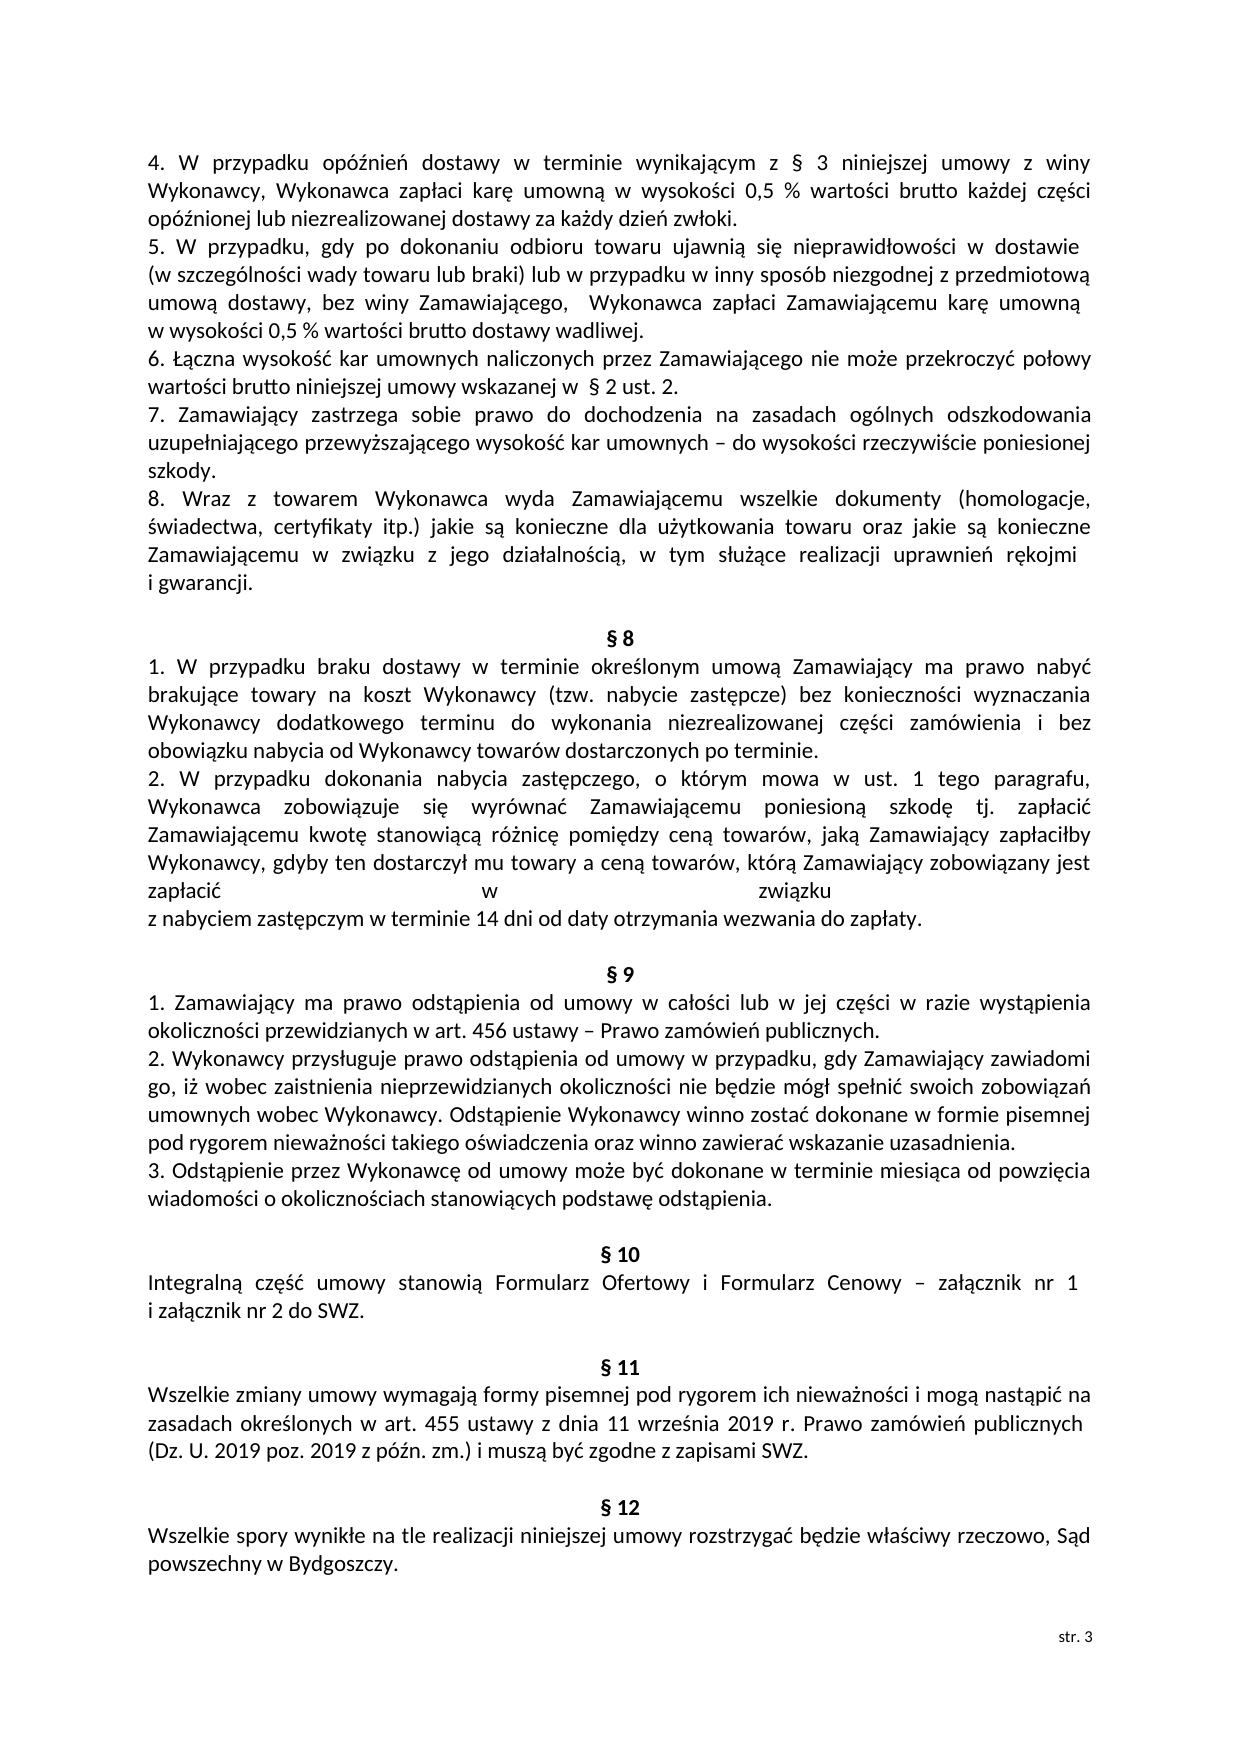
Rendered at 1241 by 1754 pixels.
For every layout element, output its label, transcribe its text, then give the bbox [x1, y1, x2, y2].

text § 8 [148, 624, 1092, 652]
text 2. W przypadku dokonania nabycia zastępczego, o którym mowa w ust. 1 tego paragrafu, Wykonawca zobowiązuje się wyrównać Zamawiającemu poniesioną szkodę tj. zapłacić Zamawiającemu kwotę stanowiącą różnicę pomiędzy ceną towarów, jaką Zamawiający zapłaciłby Wykonawcy, gdyby ten dostarczył mu towary a ceną towarów, którą Zamawiający zobowiązany jest zapłacić w związku z nabyciem zastępczym w terminie 14 dni od daty otrzymania wezwania do zapłaty. [148, 764, 1092, 932]
text Wszelkie zmiany umowy wymagają formy pisemnej pod rygorem ich nieważności i mogą nastąpić na zasadach określonych w art. 455 ustawy z dnia 11 września 2019 r. Prawo zamówień publicznych (Dz. U. 2019 poz. 2019 z późn. zm.) i muszą być zgodne z zapisami SWZ. [148, 1381, 1092, 1465]
text 3. Odstąpienie przez Wykonawcę od umowy może być dokonane w terminie miesiąca od powzięcia wiadomości o okolicznościach stanowiących podstawę odstąpienia. [148, 1156, 1092, 1212]
text 1. Zamawiający ma prawo odstąpienia od umowy w całości lub w jej części w razie wystąpienia okoliczności przewidzianych w art. 456 ustawy – Prawo zamówień publicznych. [148, 988, 1092, 1044]
text § 10 [148, 1241, 1092, 1268]
text 2. Wykonawcy przysługuje prawo odstąpienia od umowy w przypadku, gdy Zamawiający zawiadomi go, iż wobec zaistnienia nieprzewidzianych okoliczności nie będzie mógł spełnić swoich zobowiązań umownych wobec Wykonawcy. Odstąpienie Wykonawcy winno zostać dokonane w formie pisemnej pod rygorem nieważności takiego oświadczenia oraz winno zawierać wskazanie uzasadnienia. [148, 1044, 1092, 1156]
text 6. Łączna wysokość kar umownych naliczonych przez Zamawiającego nie może przekroczyć połowy wartości brutto niniejszej umowy wskazanej w § 2 ust. 2. [148, 344, 1092, 400]
text Wszelkie spory wynikłe na tle realizacji niniejszej umowy rozstrzygać będzie właściwy rzeczowo, Sąd powszechny w Bydgoszczy. [148, 1521, 1092, 1577]
text § 12 [148, 1493, 1092, 1521]
list 1. W przypadku braku dostawy w terminie określonym umową Zamawiający ma prawo nabyć brakujące towary na koszt Wykonawcy (tzw. nabycie zastępcze) bez konieczności wyznaczania Wykonawcy dodatkowego terminu do wykonania niezrealizowanej części zamówienia i bez obowiązku nabycia od Wykonawcy towarów dostarczonych po terminie. [148, 652, 1092, 764]
text 8. Wraz z towarem Wykonawca wyda Zamawiającemu wszelkie dokumenty (homologacje, świadectwa, certyfikaty itp.) jakie są konieczne dla użytkowania towaru oraz jakie są konieczne Zamawiającemu w związku z jego działalnością, w tym służące realizacji uprawnień rękojmi i gwarancji. [148, 484, 1092, 596]
text 4. W przypadku opóźnień dostawy w terminie wynikającym z § 3 niniejszej umowy z winy Wykonawcy, Wykonawca zapłaci karę umowną w wysokości 0,5 % wartości brutto każdej części opóźnionej lub niezrealizowanej dostawy za każdy dzień zwłoki. [148, 148, 1092, 232]
text Integralną część umowy stanowią Formularz Ofertowy i Formularz Cenowy – załącznik nr 1 i załącznik nr 2 do SWZ. [148, 1268, 1092, 1324]
text § 11 [148, 1353, 1092, 1381]
text § 9 [148, 960, 1092, 988]
text 5. W przypadku, gdy po dokonaniu odbioru towaru ujawnią się nieprawidłowości w dostawie (w szczególności wady towaru lub braki) lub w przypadku w inny sposób niezgodnej z przedmiotową umową dostawy, bez winy Zamawiającego, Wykonawca zapłaci Zamawiającemu karę umowną w wysokości 0,5 % wartości brutto dostawy wadliwej. [148, 232, 1092, 344]
text 7. Zamawiający zastrzega sobie prawo do dochodzenia na zasadach ogólnych odszkodowania uzupełniającego przewyższającego wysokość kar umownych – do wysokości rzeczywiście poniesionej szkody. [148, 400, 1092, 484]
